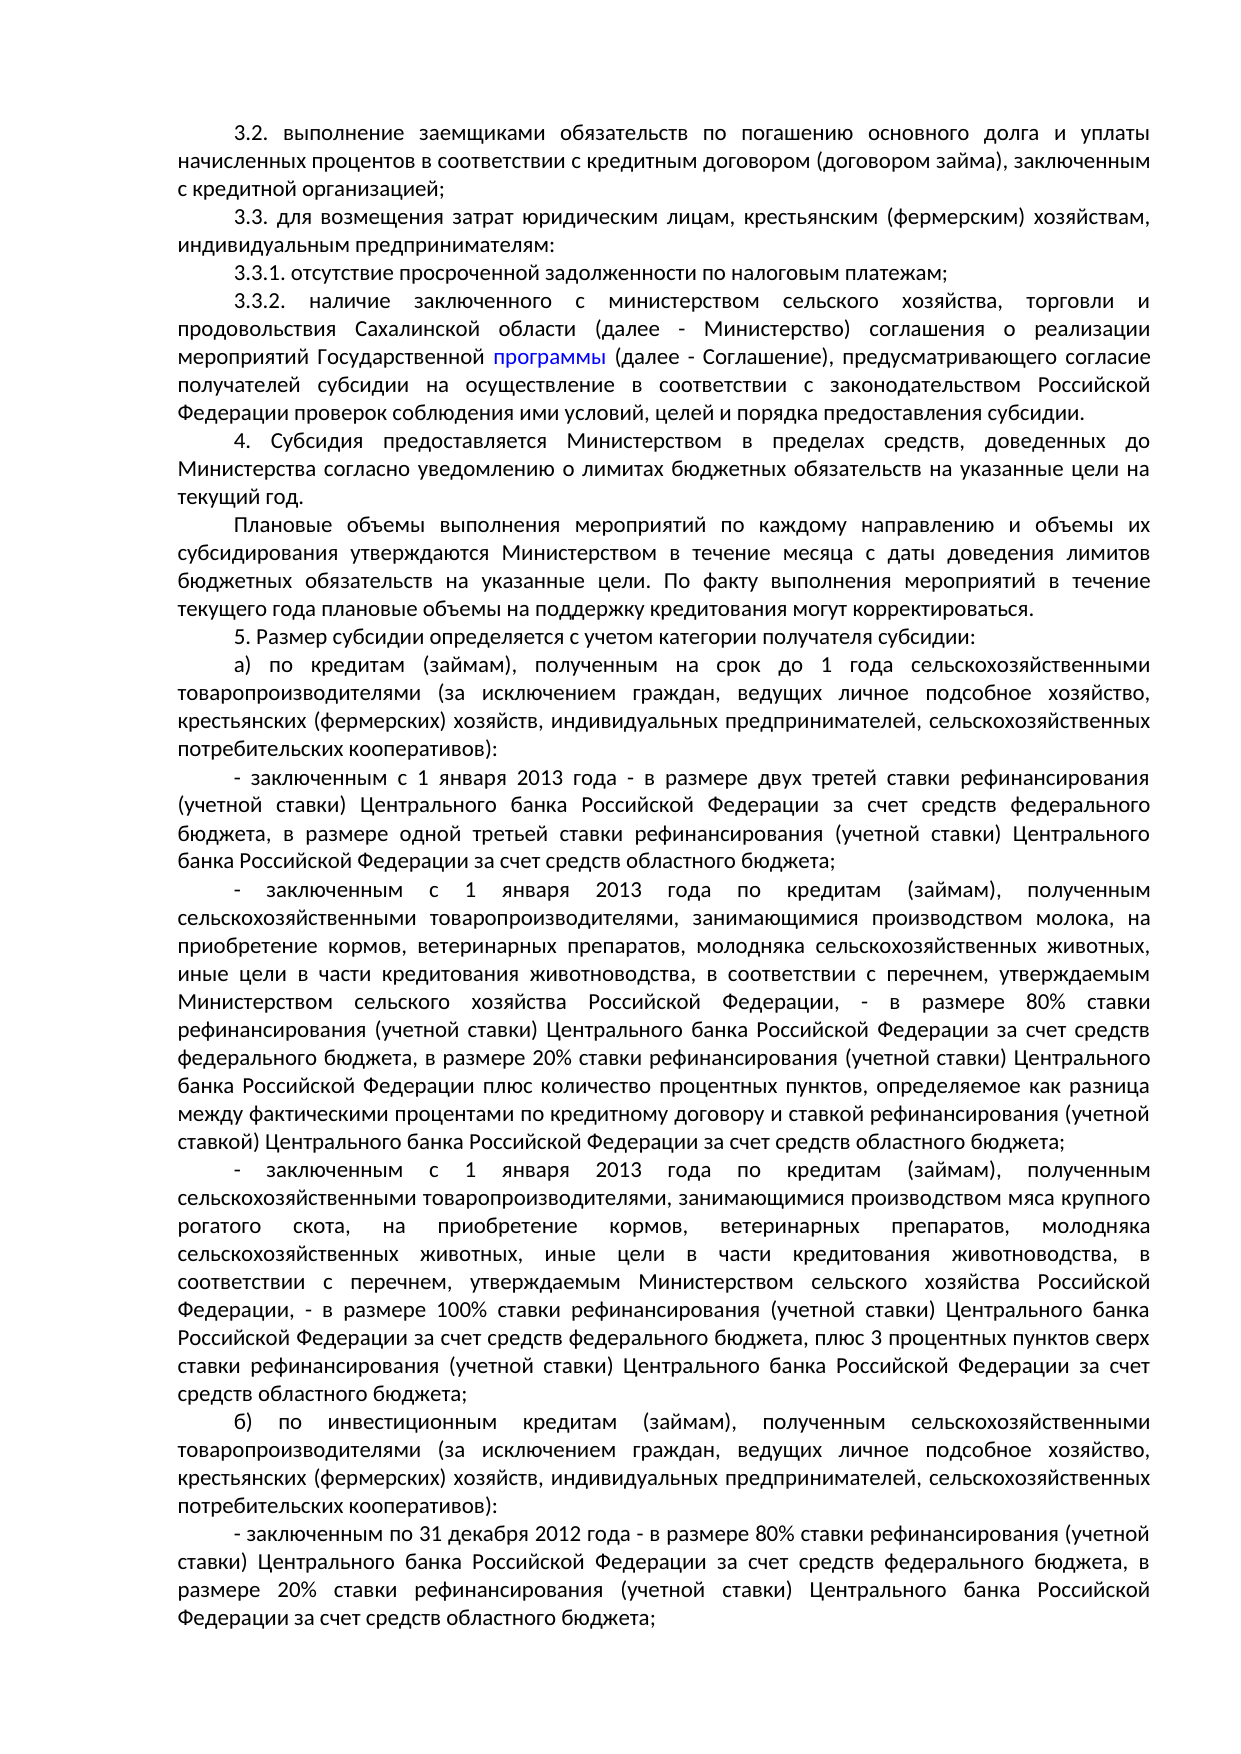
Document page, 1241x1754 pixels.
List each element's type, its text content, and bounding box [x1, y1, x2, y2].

text 3.3.2. наличие заключенного с министерством сельского хозяйства, торговли и продовольствия Сахалинской области (далее - Министерство) соглашения о реализации мероприятий Государственной программы (далее - Соглашение), предусматривающего согласие получателей субсидии на осуществление в соответствии с законодательством Российской Федерации проверок соблюдения ими условий, целей и порядка предоставления субсидии. [177, 286, 1152, 426]
text 3.2. выполнение заемщиками обязательств по погашению основного долга и уплаты начисленных процентов в соответствии с кредитным договором (договором займа), заключенным с кредитной организацией; [177, 118, 1152, 202]
text - заключенным с 1 января 2013 года по кредитам (займам), полученным сельскохозяйственными товаропроизводителями, занимающимися производством молока, на приобретение кормов, ветеринарных препаратов, молодняка сельскохозяйственных животных, иные цели в части кредитования животноводства, в соответствии с перечнем, утверждаемым Министерством сельского хозяйства Российской Федерации, - в размере 80% ставки рефинансирования (учетной ставки) Центрального банка Российской Федерации за счет средств федерального бюджета, в размере 20% ставки рефинансирования (учетной ставки) Центрального банка Российской Федерации плюс количество процентных пунктов, определяемое как разница между фактическими процентами по кредитному договору и ставкой рефинансирования (учетной ставкой) Центрального банка Российской Федерации за счет средств областного бюджета; [177, 875, 1152, 1155]
text - заключенным по 31 декабря 2012 года - в размере 80% ставки рефинансирования (учетной ставки) Центрального банка Российской Федерации за счет средств федерального бюджета, в размере 20% ставки рефинансирования (учетной ставки) Центрального банка Российской Федерации за счет средств областного бюджета; [177, 1519, 1152, 1631]
text 4. Субсидия предоставляется Министерством в пределах средств, доведенных до Министерства согласно уведомлению о лимитах бюджетных обязательств на указанные цели на текущий год. [177, 426, 1152, 510]
text - заключенным с 1 января 2013 года - в размере двух третей ставки рефинансирования (учетной ставки) Центрального банка Российской Федерации за счет средств федерального бюджета, в размере одной третьей ставки рефинансирования (учетной ставки) Центрального банка Российской Федерации за счет средств областного бюджета; [177, 763, 1152, 875]
text - заключенным с 1 января 2013 года по кредитам (займам), полученным сельскохозяйственными товаропроизводителями, занимающимися производством мяса крупного рогатого скота, на приобретение кормов, ветеринарных препаратов, молодняка сельскохозяйственных животных, иные цели в части кредитования животноводства, в соответствии с перечнем, утверждаемым Министерством сельского хозяйства Российской Федерации, - в размере 100% ставки рефинансирования (учетной ставки) Центрального банка Российской Федерации за счет средств федерального бюджета, плюс 3 процентных пунктов сверх ставки рефинансирования (учетной ставки) Центрального банка Российской Федерации за счет средств областного бюджета; [177, 1155, 1152, 1407]
text 3.3. для возмещения затрат юридическим лицам, крестьянским (фермерским) хозяйствам, индивидуальным предпринимателям: [177, 202, 1152, 258]
text Плановые объемы выполнения мероприятий по каждому направлению и объемы их субсидирования утверждаются Министерством в течение месяца с даты доведения лимитов бюджетных обязательств на указанные цели. По факту выполнения мероприятий в течение текущего года плановые объемы на поддержку кредитования могут корректироваться. [177, 510, 1152, 622]
text а) по кредитам (займам), полученным на срок до 1 года сельскохозяйственными товаропроизводителями (за исключением граждан, ведущих личное подсобное хозяйство, крестьянских (фермерских) хозяйств, индивидуальных предпринимателей, сельскохозяйственных потребительских кооперативов): [177, 651, 1152, 763]
text 3.3.1. отсутствие просроченной задолженности по налоговым платежам; [177, 258, 1152, 286]
text б) по инвестиционным кредитам (займам), полученным сельскохозяйственными товаропроизводителями (за исключением граждан, ведущих личное подсобное хозяйство, крестьянских (фермерских) хозяйств, индивидуальных предпринимателей, сельскохозяйственных потребительских кооперативов): [177, 1407, 1152, 1519]
text 5. Размер субсидии определяется с учетом категории получателя субсидии: [177, 622, 1152, 651]
